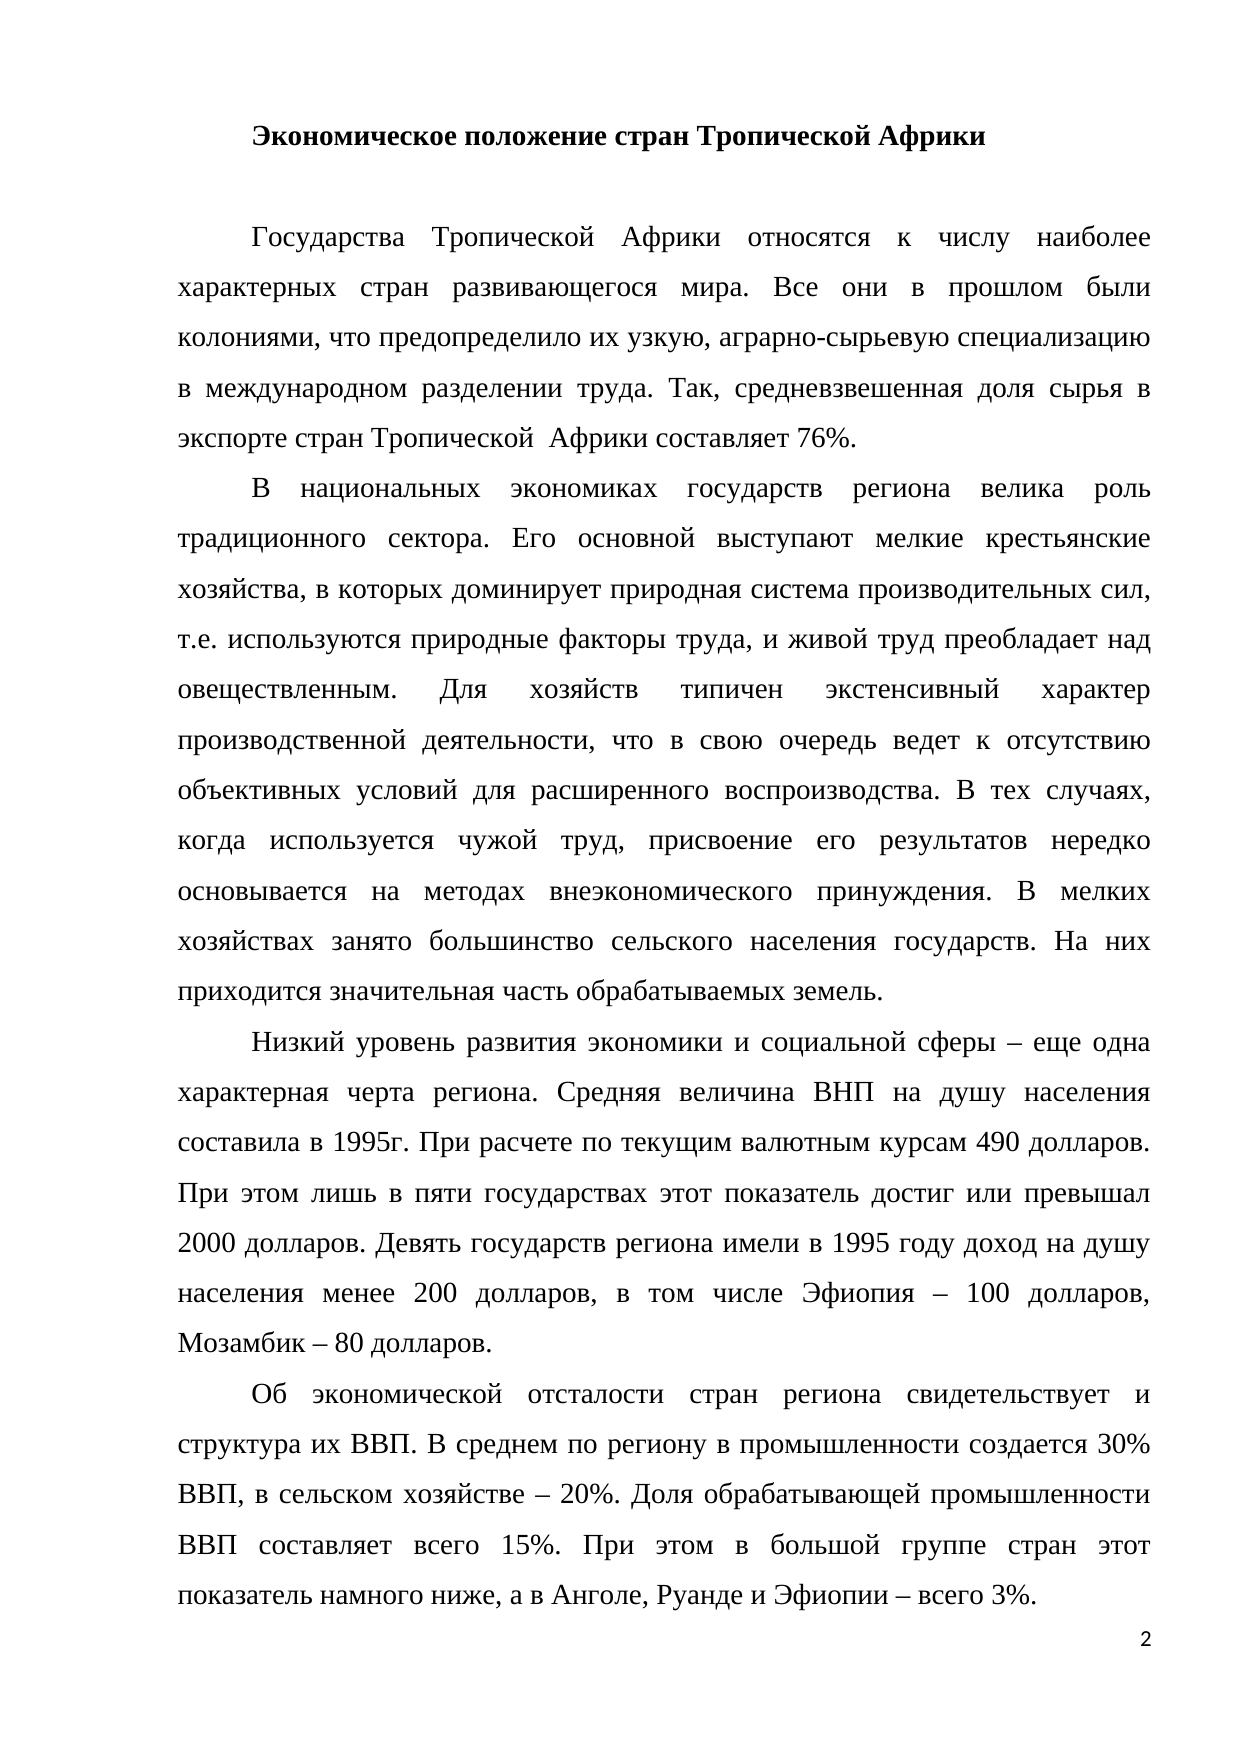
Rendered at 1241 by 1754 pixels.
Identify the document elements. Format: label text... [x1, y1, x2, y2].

text Государства Тропической Африки относятся к числу наиболее характерных стран развивающегося мира. Все они в прошлом были колониями, что предопределило их узкую, аграрно-сырьевую специализацию в международном разделении труда. Так, средневзвешенная доля сырья в экспорте стран Тропической Африки составляет 76%. [177, 219, 1152, 453]
text Экономическое положение стран Тропической Африки [177, 118, 1152, 152]
text Низкий уровень развития экономики и социальной сферы – еще одна характерная черта региона. Средняя величина ВНП на душу населения составила в 1995г. При расчете по текущим валютным курсам 490 долларов. При этом лишь в пяти государствах этот показатель достиг или превышал 2000 долларов. Девять государств региона имели в 1995 году доход на душу населения менее 200 долларов, в том числе Эфиопия – 100 долларов, Мозамбик – 80 долларов. [177, 1024, 1152, 1359]
text В национальных экономиках государств региона велика роль традиционного сектора. Его основной выступают мелкие крестьянские хозяйства, в которых доминирует природная система производительных сил, т.е. используются природные факторы труда, и живой труд преобладает над овеществленным. Для хозяйств типичен экстенсивный характер производственной деятельности, что в свою очередь ведет к отсутствию объективных условий для расширенного воспроизводства. В тех случаях, когда используется чужой труд, присвоение его результатов нередко основывается на методах внеэкономического принуждения. В мелких хозяйствах занято большинство сельского населения государств. На них приходится значительная часть обрабатываемых земель. [177, 470, 1152, 1007]
text Об экономической отсталости стран региона свидетельствует и структура их ВВП. В среднем по региону в промышленности создается 30% ВВП, в сельском хозяйстве – 20%. Доля обрабатывающей промышленности ВВП составляет всего 15%. При этом в большой группе стран этот показатель намного ниже, а в Анголе, Руанде и Эфиопии – всего 3%. [177, 1376, 1152, 1611]
